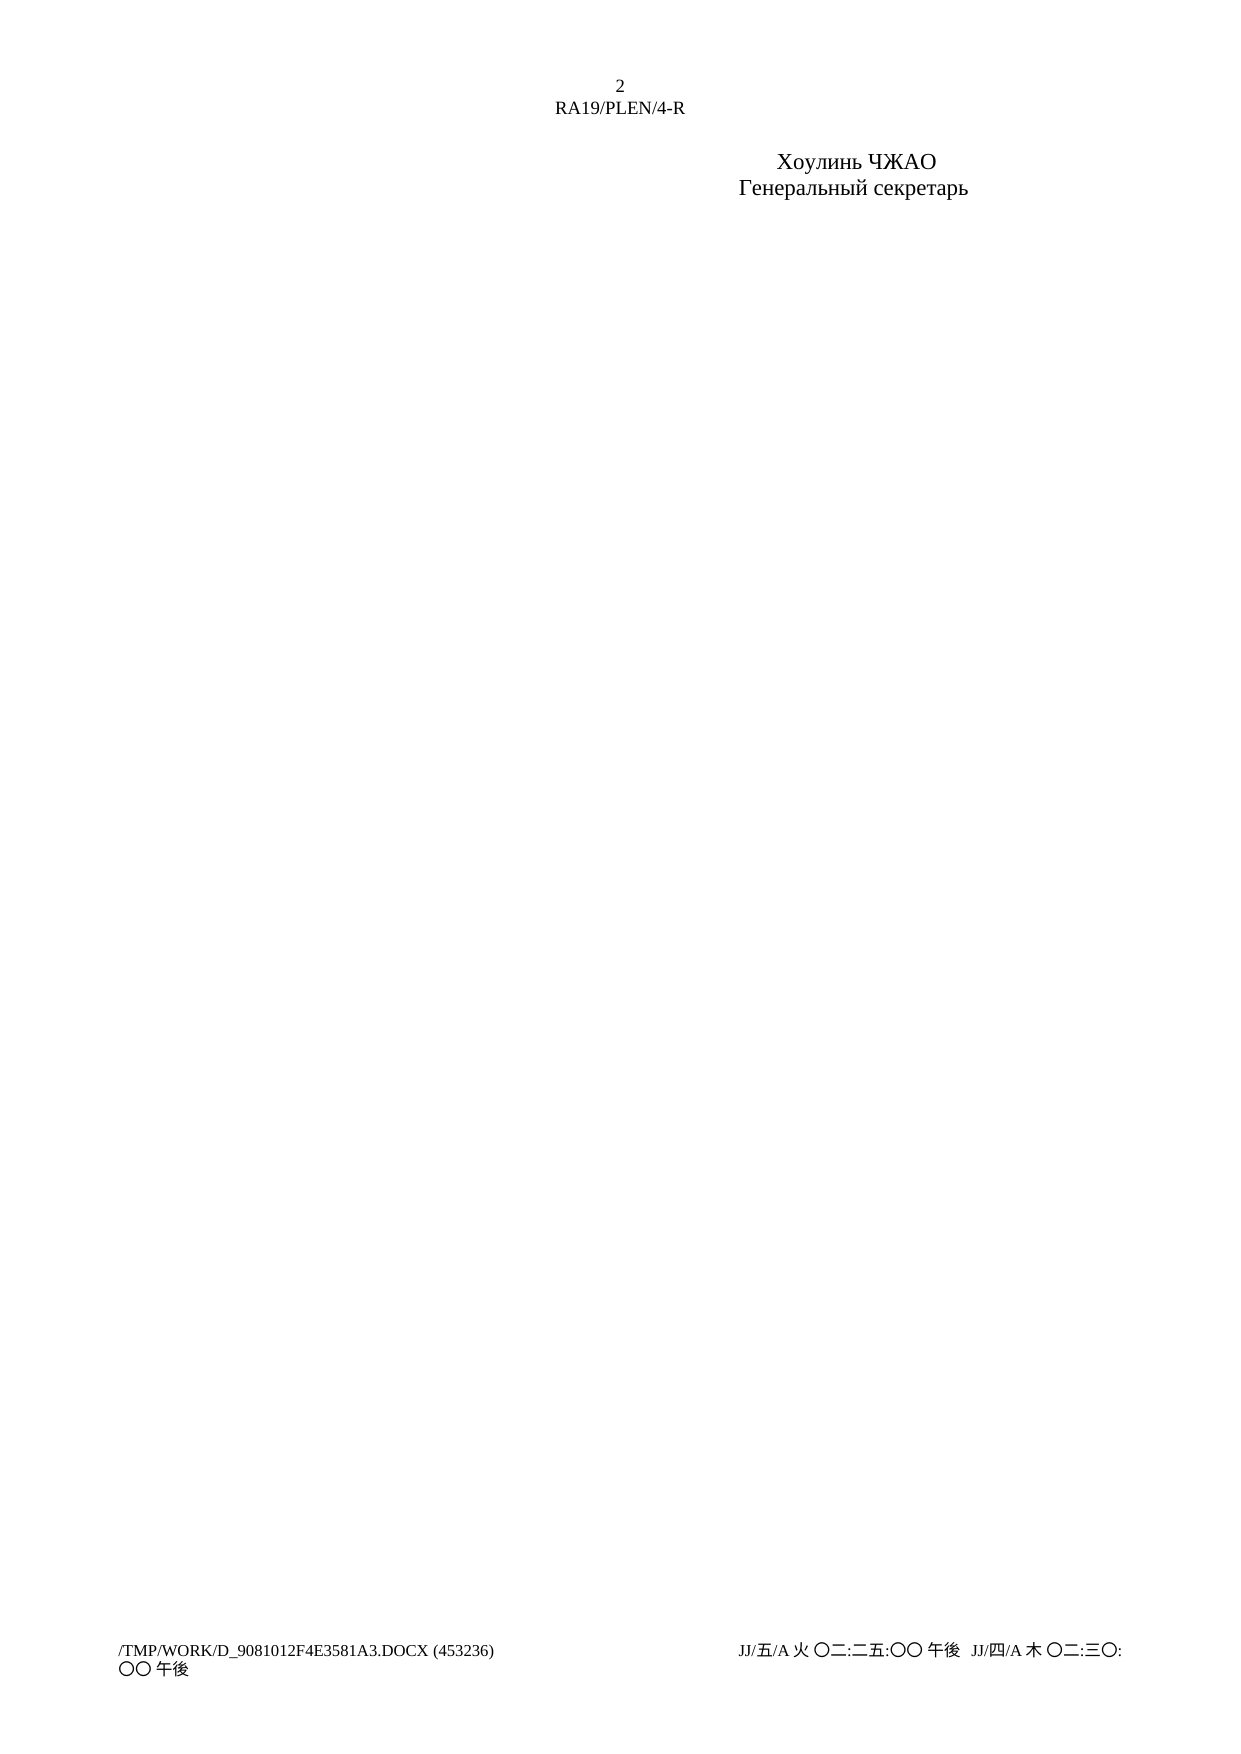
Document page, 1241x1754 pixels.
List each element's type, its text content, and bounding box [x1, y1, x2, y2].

text Хоулинь ЧЖАО Генеральный секретарь [118, 148, 1122, 200]
